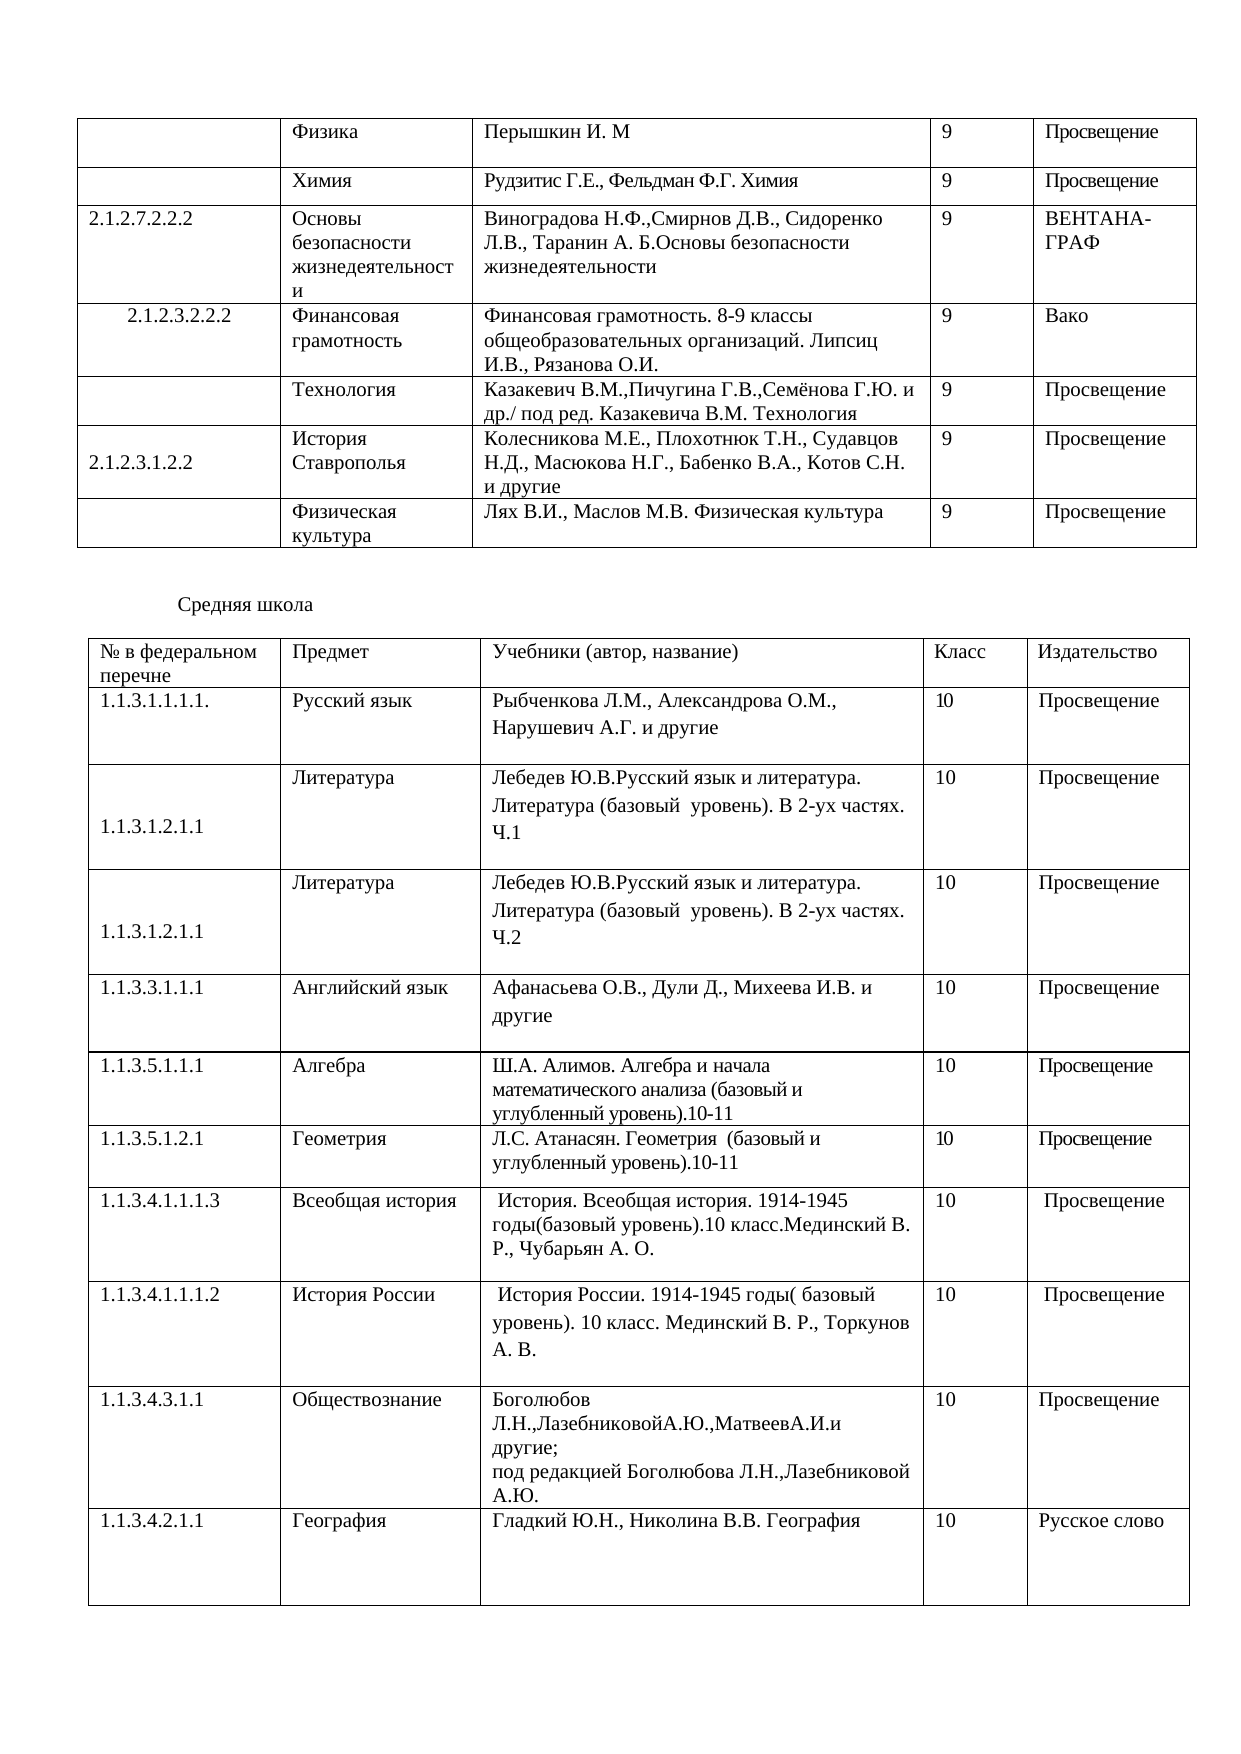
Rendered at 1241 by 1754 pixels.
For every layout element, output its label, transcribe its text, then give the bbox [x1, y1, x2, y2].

table_header № в федеральном перечне [89, 639, 280, 687]
table_cell Ш.А. Алимов. Алгебра и начала математического анализа (базовый и углубленный уровень).10-11 [481, 1053, 923, 1125]
table_cell ВЕНТАНА-ГРАФ [1034, 206, 1196, 302]
table_cell Просвещение [1034, 119, 1196, 167]
table_cell Казакевич В.М.,Пичугина Г.В.,Семёнова Г.Ю. и др./ под ред. Казакевича В.М. Технология [473, 377, 930, 425]
table_cell Просвещение [1028, 688, 1189, 764]
table_cell 9 [931, 119, 1033, 167]
table_cell Русское слово [1028, 1509, 1189, 1605]
table_cell Химия [281, 168, 472, 205]
table_cell 1.1.3.5.1.1.1 [89, 1053, 280, 1125]
table_cell Геометрия [281, 1126, 480, 1187]
table_cell 2.1.2.7.2.2.2 [78, 206, 280, 302]
table_cell История России. 1914-1945 годы( базовый уровень). 10 класс. Мединский В. Р., Торкунов А. В. [481, 1282, 923, 1386]
table_cell Просвещение [1028, 1188, 1189, 1281]
table_cell Английский язык [281, 975, 480, 1051]
table_header Издательство [1028, 639, 1189, 687]
table_cell 9 [931, 206, 1033, 302]
table_cell 10 [924, 1053, 1027, 1125]
table_cell [78, 168, 280, 205]
table_cell 10 [924, 870, 1027, 974]
table_cell 1.1.3.5.1.2.1 [89, 1126, 280, 1187]
table_cell Колесникова М.Е., Плохотнюк Т.Н., Судавцов Н.Д., Масюкова Н.Г., Бабенко В.А., Котов С.Н. и другие [473, 426, 930, 498]
table_cell История России [281, 1282, 480, 1386]
table_cell Просвещение [1028, 975, 1189, 1051]
table_cell Вако [1034, 304, 1196, 376]
table_cell Литература [281, 870, 480, 974]
table_cell Просвещение [1034, 377, 1196, 425]
table_cell 1.1.3.4.2.1.1 [89, 1509, 280, 1605]
table_cell 1.1.3.1.2.1.1 [89, 870, 280, 974]
table_cell Просвещение [1028, 1387, 1189, 1507]
table_cell Технология [281, 377, 472, 425]
table_cell 2.1.2.3.1.2.2 [78, 426, 280, 498]
table_cell 10 [924, 1387, 1027, 1507]
table_cell История Ставрополья [281, 426, 472, 498]
table_cell Перышкин И. М [473, 119, 930, 167]
table_cell Просвещение [1028, 765, 1189, 869]
table_cell Просвещение [1028, 1053, 1189, 1125]
table_cell 10 [924, 1126, 1027, 1187]
table_cell 1.1.3.1.2.1.1 [89, 765, 280, 869]
table_cell Лях В.И., Маслов М.В. Физическая культура [473, 499, 930, 547]
table_cell 1.1.3.3.1.1.1 [89, 975, 280, 1051]
table_cell 9 [931, 377, 1033, 425]
table_cell 9 [931, 304, 1033, 376]
table_cell Литература [281, 765, 480, 869]
table_cell 10 [924, 1509, 1027, 1605]
table_cell Алгебра [281, 1053, 480, 1125]
table_cell Лебедев Ю.В.Русский язык и литература. Литература (базовый уровень). В 2-ух частях. Ч.2 [481, 870, 923, 974]
table_cell Рыбченкова Л.М., Александрова О.М., Нарушевич А.Г. и другие [481, 688, 923, 764]
table_cell Всеобщая история [281, 1188, 480, 1281]
table_cell Рудзитис Г.Е., Фельдман Ф.Г. Химия [473, 168, 930, 205]
table_cell Русский язык [281, 688, 480, 764]
table_cell Финансовая грамотность [281, 304, 472, 376]
table_cell 10 [924, 1188, 1027, 1281]
table_header Учебники (автор, название) [481, 639, 923, 687]
table_cell Гладкий Ю.Н., Николина В.В. География [481, 1509, 923, 1605]
table_cell Просвещение [1028, 1282, 1189, 1386]
table_cell Просвещение [1034, 426, 1196, 498]
table_cell Боголюбов Л.Н.,ЛазебниковойА.Ю.,МатвеевА.И.и другие; под редакцией Боголюбова Л.Н.,Лазебниковой А.Ю. [481, 1387, 923, 1507]
table_cell Афанасьева О.В., Дули Д., Михеева И.В. и другие [481, 975, 923, 1051]
table_cell 2.1.2.3.2.2.2 [78, 304, 280, 376]
table_cell Просвещение [1028, 1126, 1189, 1187]
table_cell [78, 377, 280, 425]
table_cell Л.С. Атанасян. Геометрия (базовый и углубленный уровень).10-11 [481, 1126, 923, 1187]
table_cell Физическая культура [281, 499, 472, 547]
table_cell 9 [931, 426, 1033, 498]
table_cell 10 [924, 688, 1027, 764]
table_cell Обществознание [281, 1387, 480, 1507]
table_cell Виноградова Н.Ф.,Смирнов Д.В., Сидоренко Л.В., Таранин А. Б.Основы безопасности жизнедеятельности [473, 206, 930, 302]
text Средняя школа [89, 593, 863, 617]
table_cell Просвещение [1034, 168, 1196, 205]
table_cell 1.1.3.4.1.1.1.3 [89, 1188, 280, 1281]
table_header Класс [924, 639, 1027, 687]
table_cell География [281, 1509, 480, 1605]
table_cell 10 [924, 975, 1027, 1051]
table_cell 1.1.3.4.1.1.1.2 [89, 1282, 280, 1386]
table_cell Просвещение [1028, 870, 1189, 974]
table_cell 10 [924, 1282, 1027, 1386]
table_cell Основы безопасности жизнедеятельности [281, 206, 472, 302]
table_cell 9 [931, 168, 1033, 205]
table_cell [78, 499, 280, 547]
table_cell 1.1.3.1.1.1.1. [89, 688, 280, 764]
table_cell 9 [931, 499, 1033, 547]
table_header Предмет [281, 639, 480, 687]
table_cell Физика [281, 119, 472, 167]
table_cell 10 [924, 765, 1027, 869]
table_cell Лебедев Ю.В.Русский язык и литература. Литература (базовый уровень). В 2-ух частях. Ч.1 [481, 765, 923, 869]
table_cell История. Всеобщая история. 1914-1945 годы(базовый уровень).10 класс.Мединский В. Р., Чубарьян А. О. [481, 1188, 923, 1281]
table_cell Финансовая грамотность. 8-9 классы общеобразовательных организаций. Липсиц И.В., Рязанова О.И. [473, 304, 930, 376]
table_cell [78, 119, 280, 167]
table_cell 1.1.3.4.3.1.1 [89, 1387, 280, 1507]
table_cell Просвещение [1034, 499, 1196, 547]
